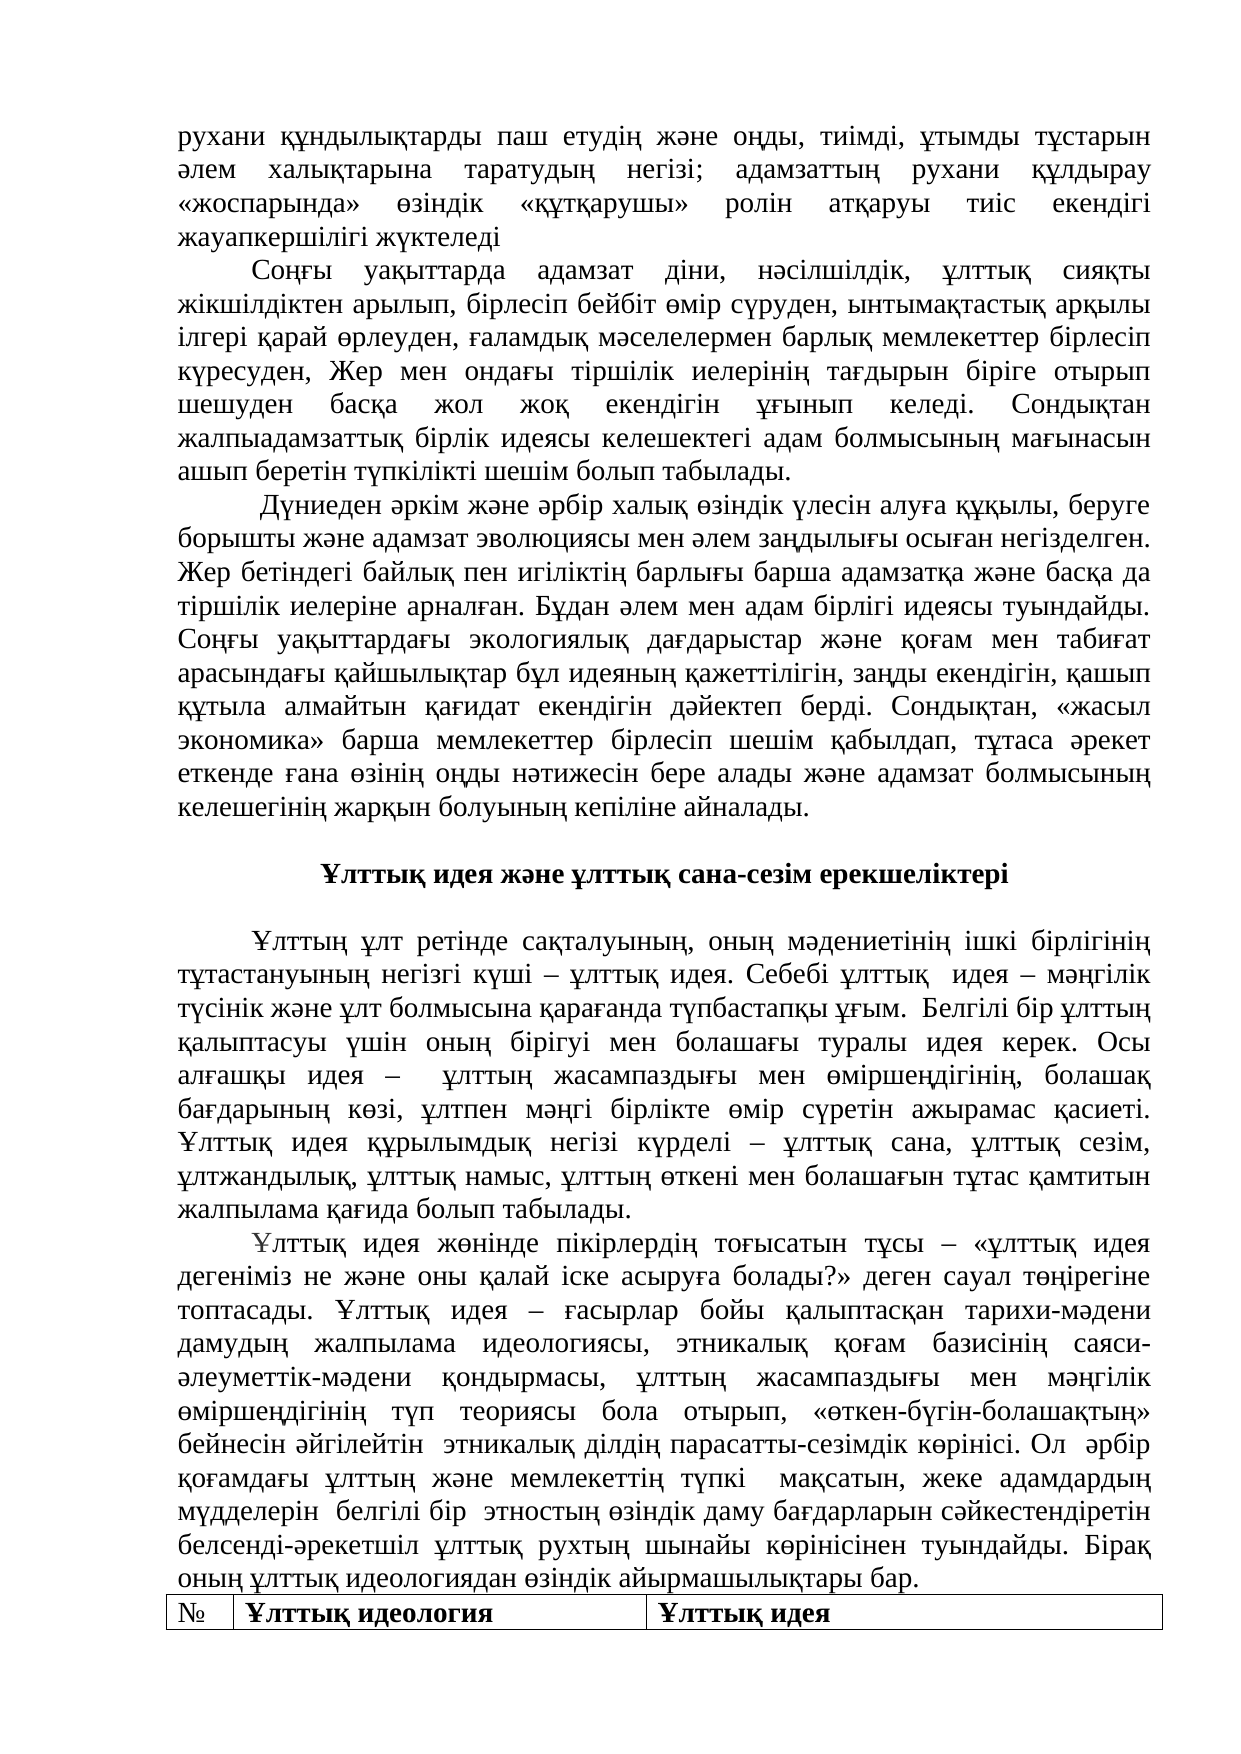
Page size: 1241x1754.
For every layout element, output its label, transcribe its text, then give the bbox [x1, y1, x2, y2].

table_header Ұлттық идея [647, 1595, 1162, 1628]
text Соңғы уақыттарда адамзат діни, нәсілшілдік, ұлттық сияқты жікшілдіктен арылып, бірлесіп бейбіт өмір сүруден, ынтымақтастық арқылы ілгері қарай өрлеуден, ғаламдық мәселелермен барлық мемлекеттер бірлесіп күресуден, Жер мен ондағы тіршілік иелерінің тағдырын біріге отырып шешуден басқа жол жоқ екендігін ұғынып келеді. Сондықтан жалпыадамзаттық бірлік идеясы келешектегі адам болмысының мағынасын ашып беретін түпкілікті шешім болып табылады. [177, 252, 1152, 487]
text Ұлттық идея және ұлттық сана-сезім ерекшеліктері [177, 856, 1152, 889]
text Ұлттың ұлт ретінде сақталуының, оның мәдениетінің ішкі бірлігінің тұтастануының негізгі күші – ұлттық идея. Себебі ұлттық идея – мәңгілік түсінік және ұлт болмысына қарағанда түпбастапқы ұғым. Белгілі бір ұлттың қалыптасуы үшін оның бірігуі мен болашағы туралы идея керек. Осы алғашқы идея – ұлттың жасампаздығы мен өміршеңдігінің, болашақ бағдарының көзі, ұлтпен мәңгі бірлікте өмір сүретін ажырамас қасиеті. Ұлттық идея құрылымдық негізі күрделі – ұлттық сана, ұлттық сезім, ұлтжандылық, ұлттық намыс, ұлттың өткені мен болашағын тұтас қамтитын жалпылама қағида болып табылады. [177, 923, 1152, 1225]
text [177, 118, 1152, 252]
text Дүниеден әркім және әрбір халық өзіндік үлесін алуға құқылы, беруге борышты және адамзат эволюциясы мен әлем заңдылығы осыған негізделген. Жер бетіндегі байлық пен игіліктің барлығы барша адамзатқа және басқа да тіршілік иелеріне арналған. Бұдан әлем мен адам бірлігі идеясы туындайды. Соңғы уақыттардағы экологиялық дағдарыстар және қоғам мен табиғат арасындағы қайшылықтар бұл идеяның қажеттілігін, заңды екендігін, қашып құтыла алмайтын қағидат екендігін дәйектеп берді. Сондықтан, «жасыл экономика» барша мемлекеттер бірлесіп шешім қабылдап, тұтаса әрекет еткенде ғана өзінің оңды нәтижесін бере алады және адамзат болмысының келешегінің жарқын болуының кепіліне айналады. [177, 487, 1152, 822]
text Ұлттық идея жөнінде пікірлердің тоғысатын тұсы – «ұлттық идея дегеніміз не және оны қалай іске асыруға болады?» деген сауал төңірегіне топтасады. Ұлттық идея – ғасырлар бойы қалыптасқан тарихи-мәдени дамудың жалпылама идеологиясы, этникалық қоғам базисінің саяси-әлеуметтік-мәдени қондырмасы, ұлттың жасампаздығы мен мәңгілік өміршеңдігінің түп теориясы бола отырып, «өткен-бүгін-болашақтың» бейнесін әйгілейтін этникалық ділдің парасатты-сезімдік көрінісі. Ол әрбір қоғамдағы ұлттың және мемлекеттің түпкі мақсатын, жеке адамдардың мүдделерін белгілі бір этностың өзіндік даму бағдарларын сәйкестендіретін белсенді-әрекетшіл ұлттық рухтың шынайы көрінісінен туындайды. Бірақ оның ұлттық идеологиядан өзіндік айырмашылықтары бар. [177, 1225, 1152, 1594]
table_header № [167, 1595, 233, 1628]
table_header Ұлттық идеология [234, 1595, 646, 1628]
